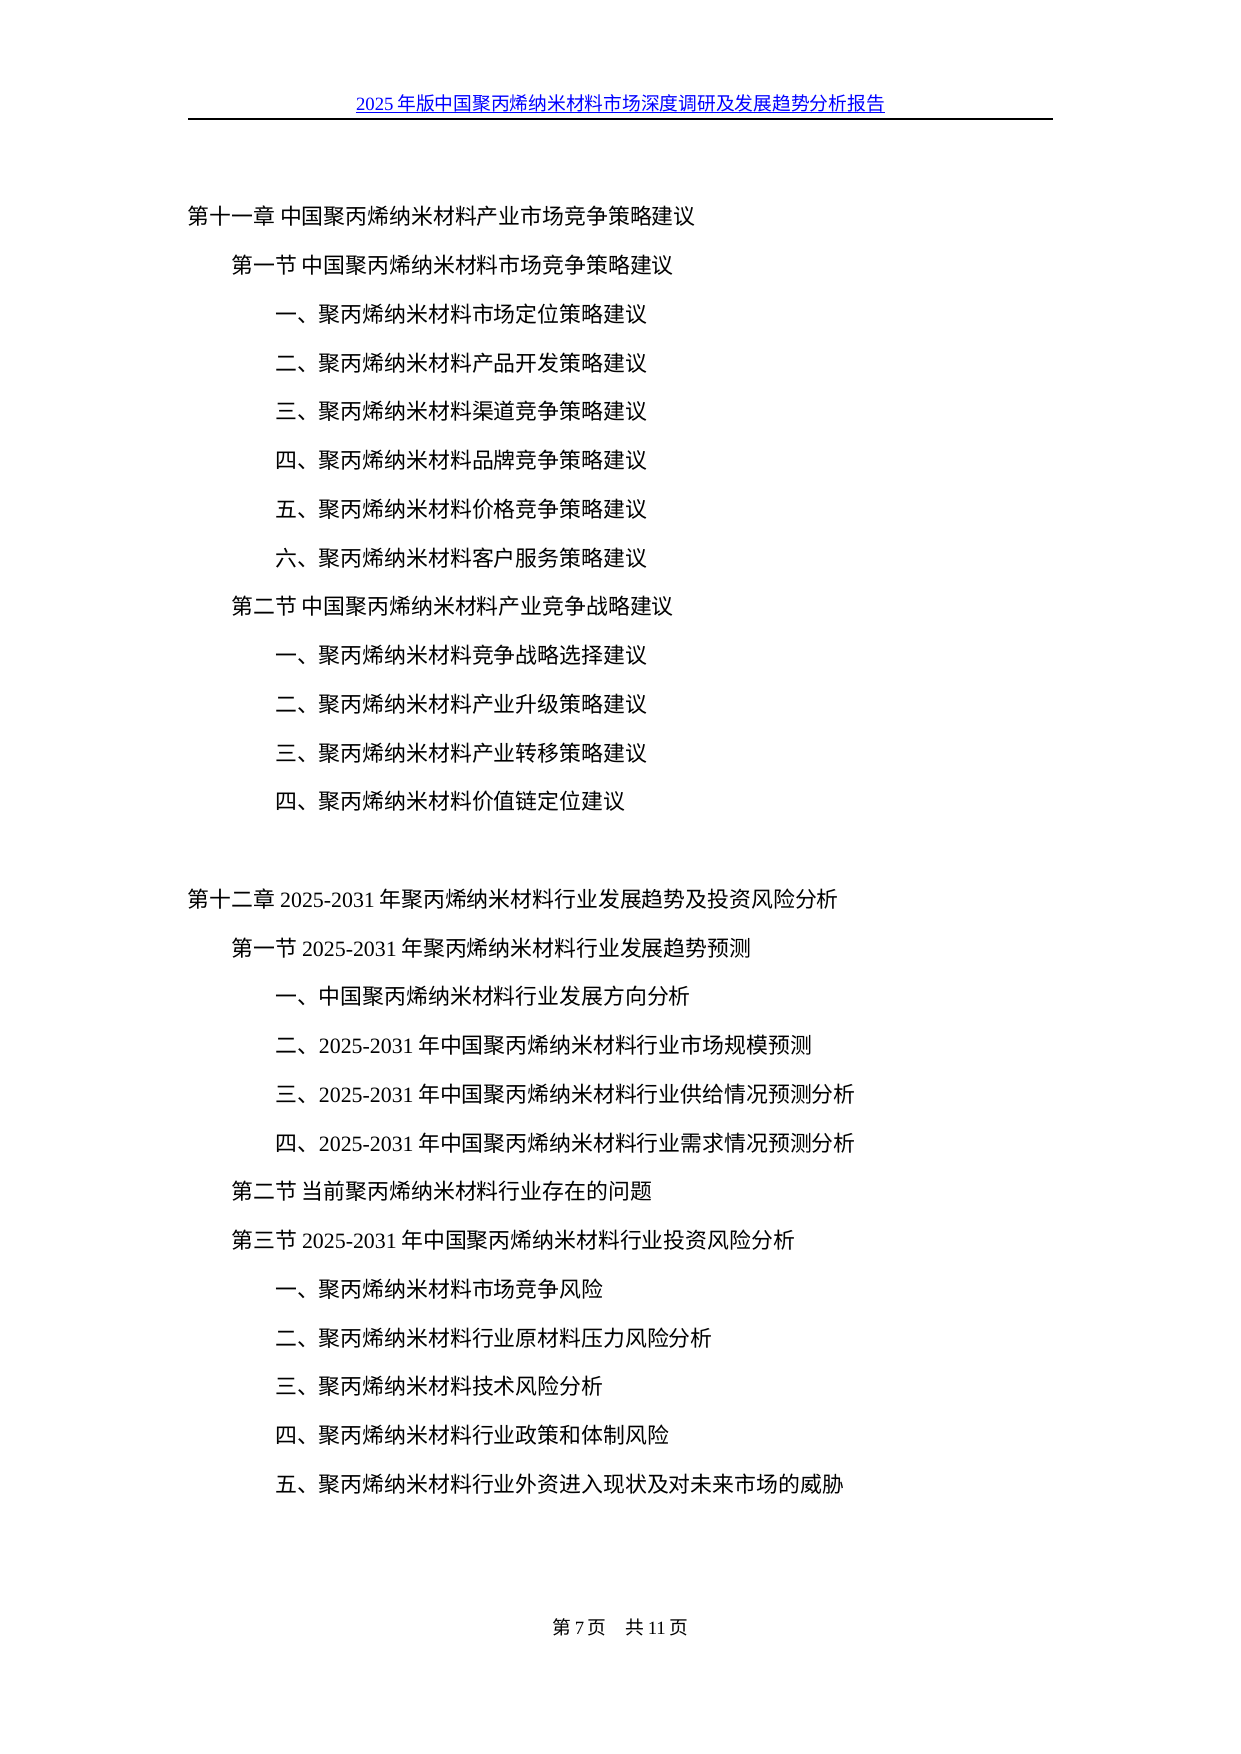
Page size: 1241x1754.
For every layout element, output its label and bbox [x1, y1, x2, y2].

text [187, 150, 1053, 1499]
